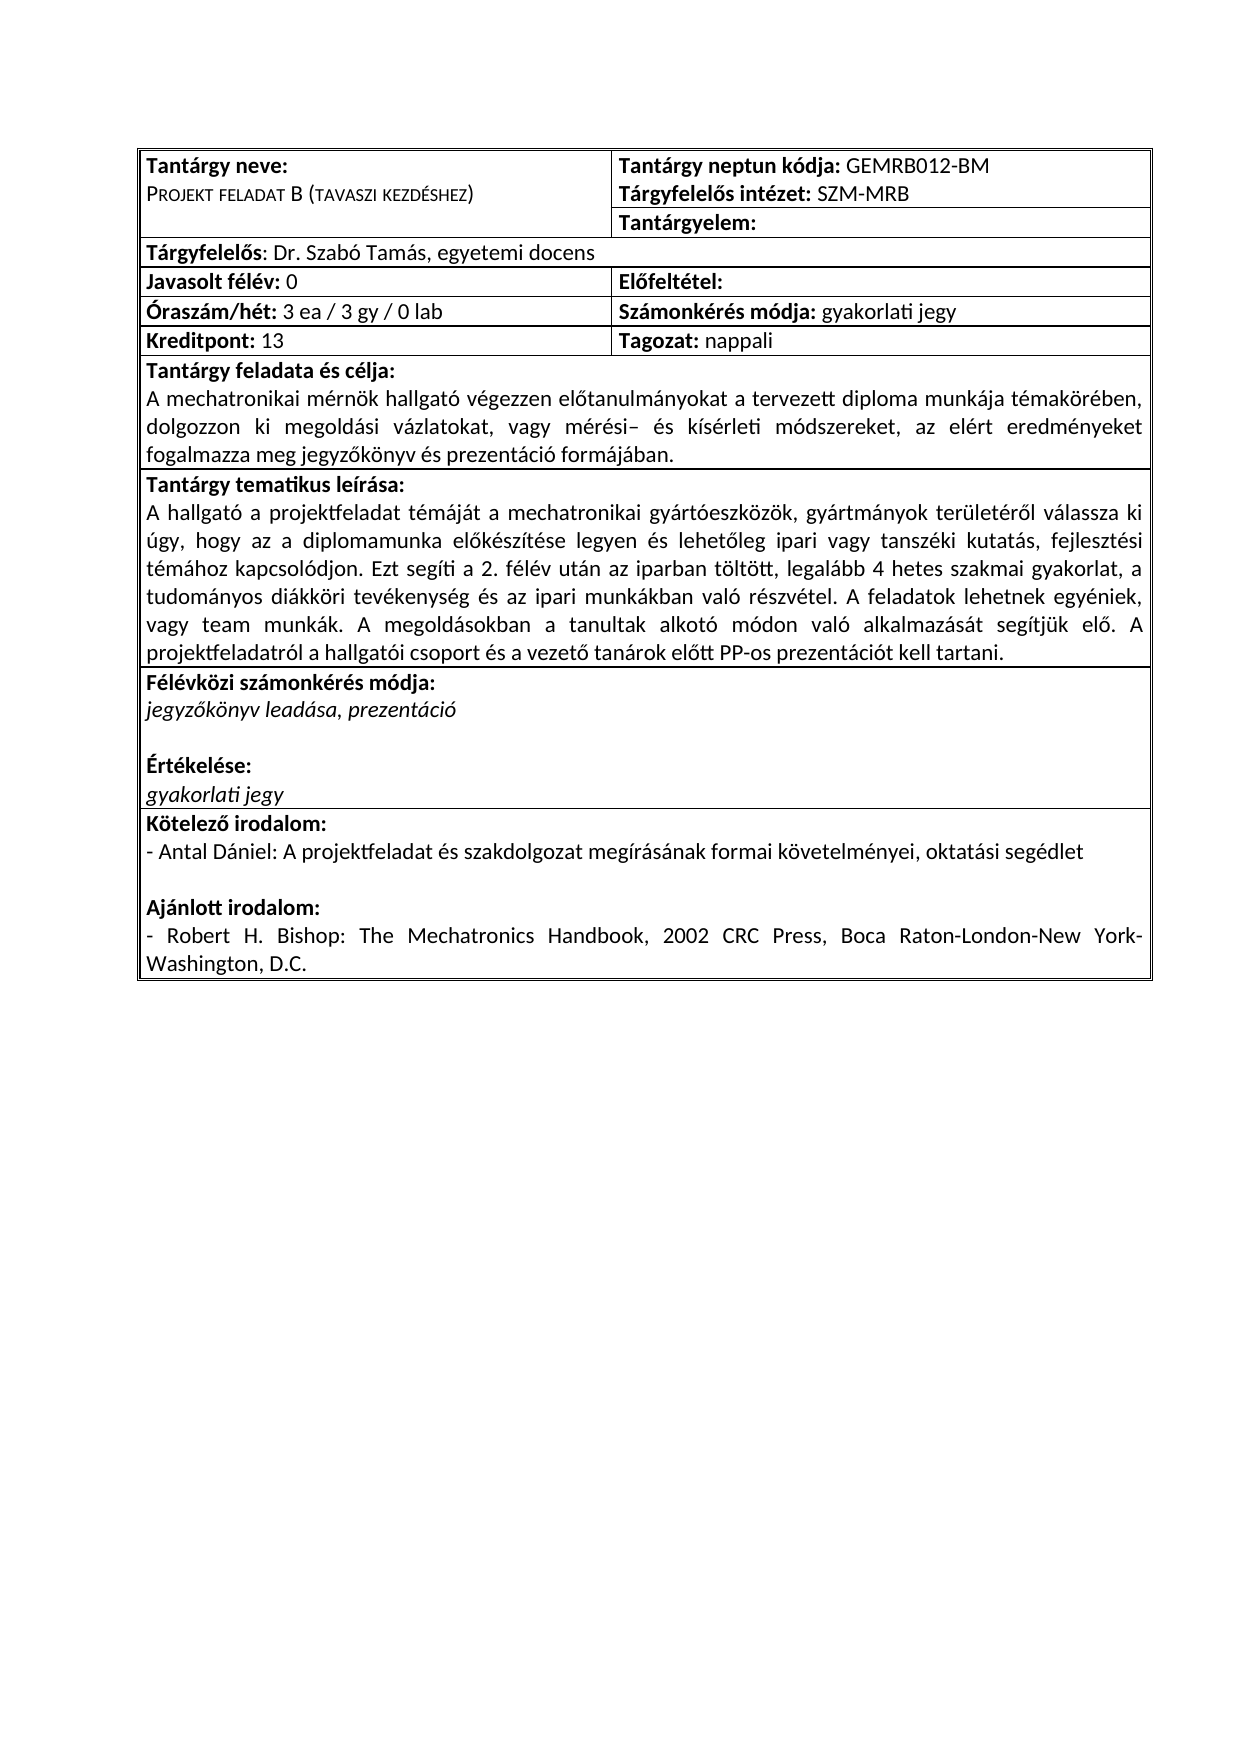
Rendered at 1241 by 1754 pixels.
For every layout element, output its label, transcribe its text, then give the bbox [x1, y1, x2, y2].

table_cell Javasolt félév: 0 [141, 268, 611, 296]
table_cell Tantárgy tematikus leírása: A hallgató a projektfeladat témáját a mechatronikai gyártóeszközök, gyártmányok területéről válassza ki úgy, hogy az a diplomamunka előkészítése legyen és lehetőleg ipari vagy tanszéki kutatás, fejlesztési témához kapcsolódjon. Ezt segíti a 2. félév után az iparban töltött, legalább 4 hetes szakmai gyakorlat, a tudományos diákköri tevékenység és az ipari munkákban való részvétel. A feladatok lehetnek egyéniek, vagy team munkák. A megoldásokban a tanultak alkotó módon való alkalmazását segítjük elő. A projektfeladatról a hallgatói csoport és a vezető tanárok előtt PP-os prezentációt kell tartani. [141, 470, 1150, 666]
table_header Tantárgy neve: Projekt feladat B (tavaszi kezdéshez) [141, 151, 611, 236]
table_header Tantárgy neptun kódja: GEMRB012-BM Tárgyfelelős intézet: SZM-MRB [612, 151, 1150, 207]
table_cell Tagozat: nappali [612, 327, 1150, 355]
table_cell Tantárgy feladata és célja: A mechatronikai mérnök hallgató végezzen előtanulmányokat a tervezett diploma munkája témakörében, dolgozzon ki megoldási vázlatokat, vagy mérési– és kísérleti módszereket, az elért eredményeket fogalmazza meg jegyzőkönyv és prezentáció formájában. [141, 356, 1150, 468]
table_cell Óraszám/hét: 3 ea / 3 gy / 0 lab [141, 297, 611, 325]
table_cell Számonkérés módja: gyakorlati jegy [612, 297, 1150, 325]
table_cell Kötelező irodalom: - Antal Dániel: A projektfeladat és szakdolgozat megírásának formai követelményei, oktatási segédlet Ajánlott irodalom: - Robert H. Bishop: The Mechatronics Handbook, 2002 CRC Press, Boca Raton-London-New York-Washington, D.C. [141, 809, 1150, 977]
table_cell Félévközi számonkérés módja: jegyzőkönyv leadása, prezentáció Értékelése: gyakorlati jegy [141, 668, 1150, 808]
table_cell Előfeltétel: [612, 268, 1150, 296]
table_cell Tárgyfelelős: Dr. Szabó Tamás, egyetemi docens [141, 238, 1150, 266]
table_cell Tantárgyelem: [612, 208, 1150, 236]
table_cell Kreditpont: 13 [141, 327, 611, 355]
